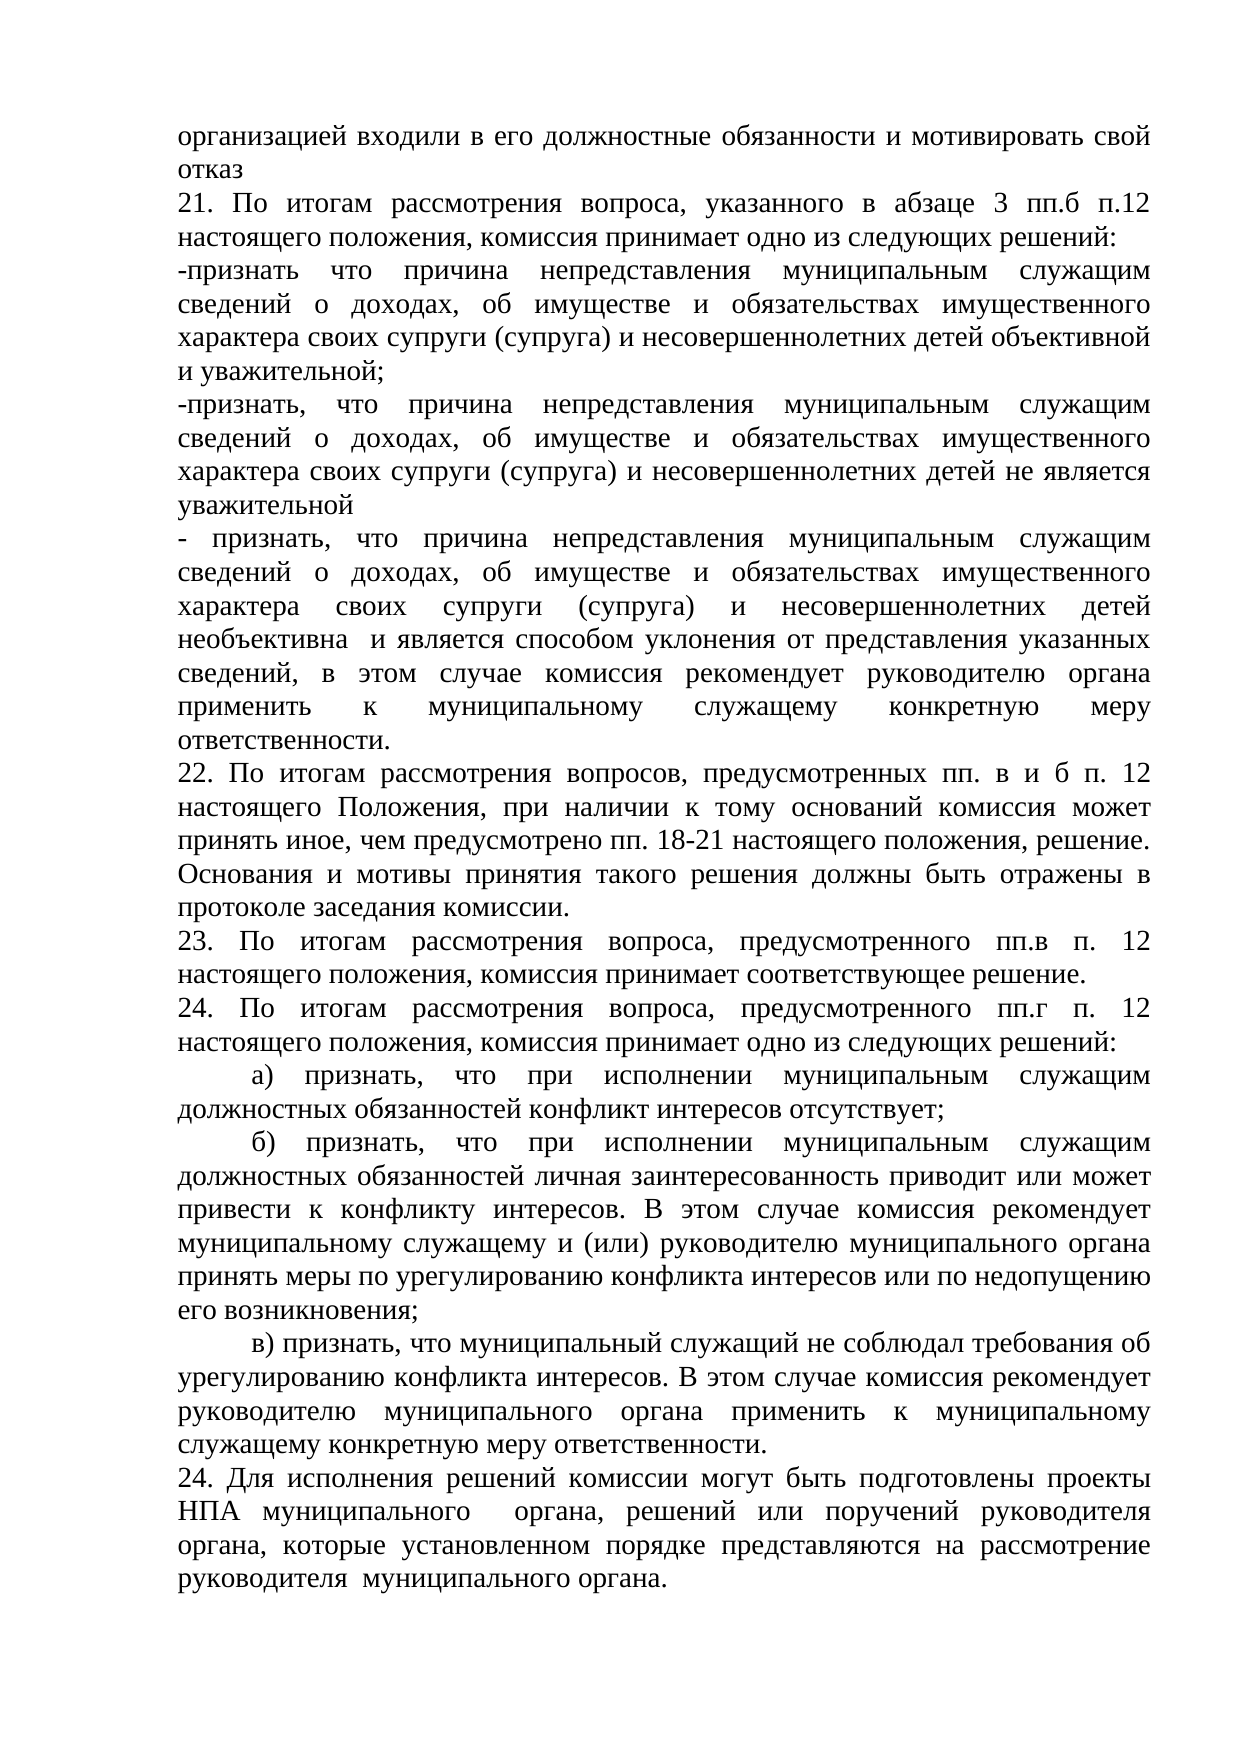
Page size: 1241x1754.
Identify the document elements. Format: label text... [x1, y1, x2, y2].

text 24. По итогам рассмотрения вопроса, предусмотренного пп.г п. 12 настоящего положения, комиссия принимает одно из следующих решений: [177, 990, 1152, 1057]
text б) признать, что при исполнении муниципальным служащим должностных обязанностей личная заинтересованность приводит или может привести к конфликту интересов. В этом случае комиссия рекомендует муниципальному служащему и (или) руководителю муниципального органа принять меры по урегулированию конфликта интересов или по недопущению его возникновения; [177, 1124, 1152, 1326]
text а) признать, что при исполнении муниципальным служащим должностных обязанностей конфликт интересов отсутствует; [177, 1057, 1152, 1124]
text в) признать, что муниципальный служащий не соблюдал требования об урегулированию конфликта интересов. В этом случае комиссия рекомендует руководителю муниципального органа применить к муниципальному служащему конкретную меру ответственности. [177, 1326, 1152, 1460]
text - признать, что причина непредставления муниципальным служащим сведений о доходах, об имуществе и обязательствах имущественного характера своих супруги (супруга) и несовершеннолетних детей необъективна и является способом уклонения от представления указанных сведений, в этом случае комиссия рекомендует руководителю органа применить к муниципальному служащему конкретную меру ответственности. [177, 521, 1152, 755]
text 22. По итогам рассмотрения вопросов, предусмотренных пп. в и б п. 12 настоящего Положения, при наличии к тому оснований комиссия может принять иное, чем предусмотрено пп. 18-21 настоящего положения, решение. Основания и мотивы принятия такого решения должны быть отражены в протоколе заседания комиссии. [177, 755, 1152, 923]
text -признать что причина непредставления муниципальным служащим сведений о доходах, об имуществе и обязательствах имущественного характера своих супруги (супруга) и несовершеннолетних детей объективной и уважительной; [177, 252, 1152, 386]
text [177, 118, 1152, 185]
text 23. По итогам рассмотрения вопроса, предусмотренного пп.в п. 12 настоящего положения, комиссия принимает соответствующее решение. [177, 923, 1152, 990]
text 24. Для исполнения решений комиссии могут быть подготовлены проекты НПА муниципального органа, решений или поручений руководителя органа, которые установленном порядке представляются на рассмотрение руководителя муниципального органа. [177, 1460, 1152, 1594]
text 21. По итогам рассмотрения вопроса, указанного в абзаце 3 пп.б п.12 настоящего положения, комиссия принимает одно из следующих решений: [177, 185, 1152, 252]
text -признать, что причина непредставления муниципальным служащим сведений о доходах, об имуществе и обязательствах имущественного характера своих супруги (супруга) и несовершеннолетних детей не является уважительной [177, 386, 1152, 521]
